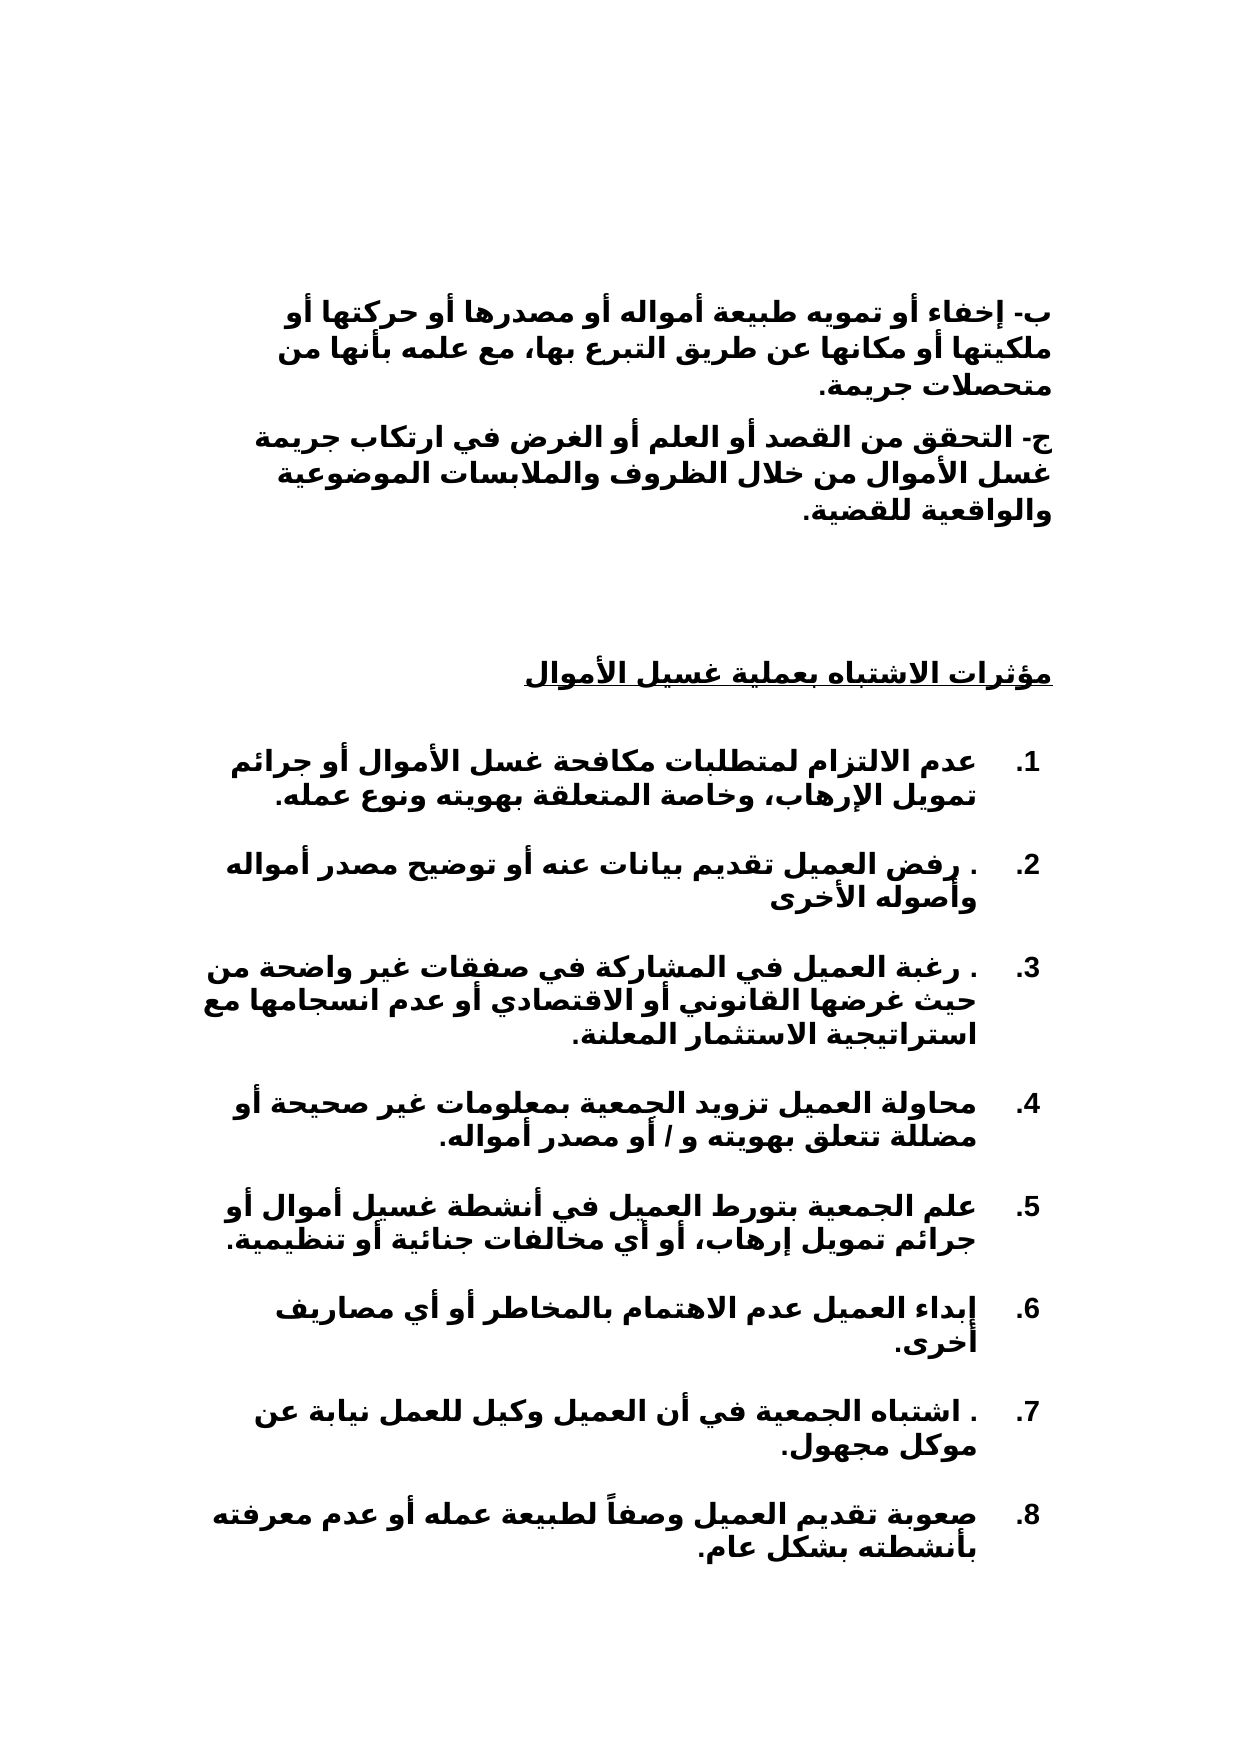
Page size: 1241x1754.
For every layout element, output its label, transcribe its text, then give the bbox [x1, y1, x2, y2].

list عدم الالتزام لمتطلبات مكافحة غسل الأموال أو جرائم تمويل الإرهاب، وخاصة المتعلقة بهويته ونوع عمله. [192, 744, 1016, 811]
text ب- إخفاء أو تمويه طبيعة أمواله أو مصدرها أو حركتها أو ملكيتها أو مكانها عن طريق التبرع بها، مع علمه بأنها من متحصلات جريمة. [192, 295, 1053, 401]
list . رغبة العميل في المشاركة في صفقات غير واضحة من حيث غرضها القانوني أو الاقتصادي أو عدم انسجامها مع استراتيجية الاستثمار المعلنة. [192, 949, 1016, 1050]
list إبداء العميل عدم الاهتمام بالمخاطر أو أي مصاريف أخرى. [192, 1291, 1016, 1358]
list محاولة العميل تزويد الجمعية بمعلومات غير صحيحة أو مضللة تتعلق بهويته و / أو مصدر أمواله. [192, 1086, 1016, 1153]
text مؤثرات الاشتباه بعملية غسيل الأموال [192, 656, 1053, 689]
list صعوبة تقديم العميل وصفاً لطبيعة عمله أو عدم معرفته بأنشطته بشكل عام. [192, 1497, 1016, 1564]
list . رفض العميل تقديم بيانات عنه أو توضيح مصدر أمواله وأصوله الأخرى [192, 847, 1016, 914]
list علم الجمعية بتورط العميل في أنشطة غسيل أموال أو جرائم تمويل إرهاب، أو أي مخالفات جنائية أو تنظيمية. [192, 1188, 1016, 1256]
list . اشتباه الجمعية في أن العميل وكيل للعمل نيابة عن موكل مجهول. [192, 1394, 1016, 1461]
text ج- التحقق من القصد أو العلم أو الغرض في ارتكاب جريمة غسل الأموال من خلال الظروف والملابسات الموضوعية والواقعية للقضية. [192, 420, 1053, 526]
